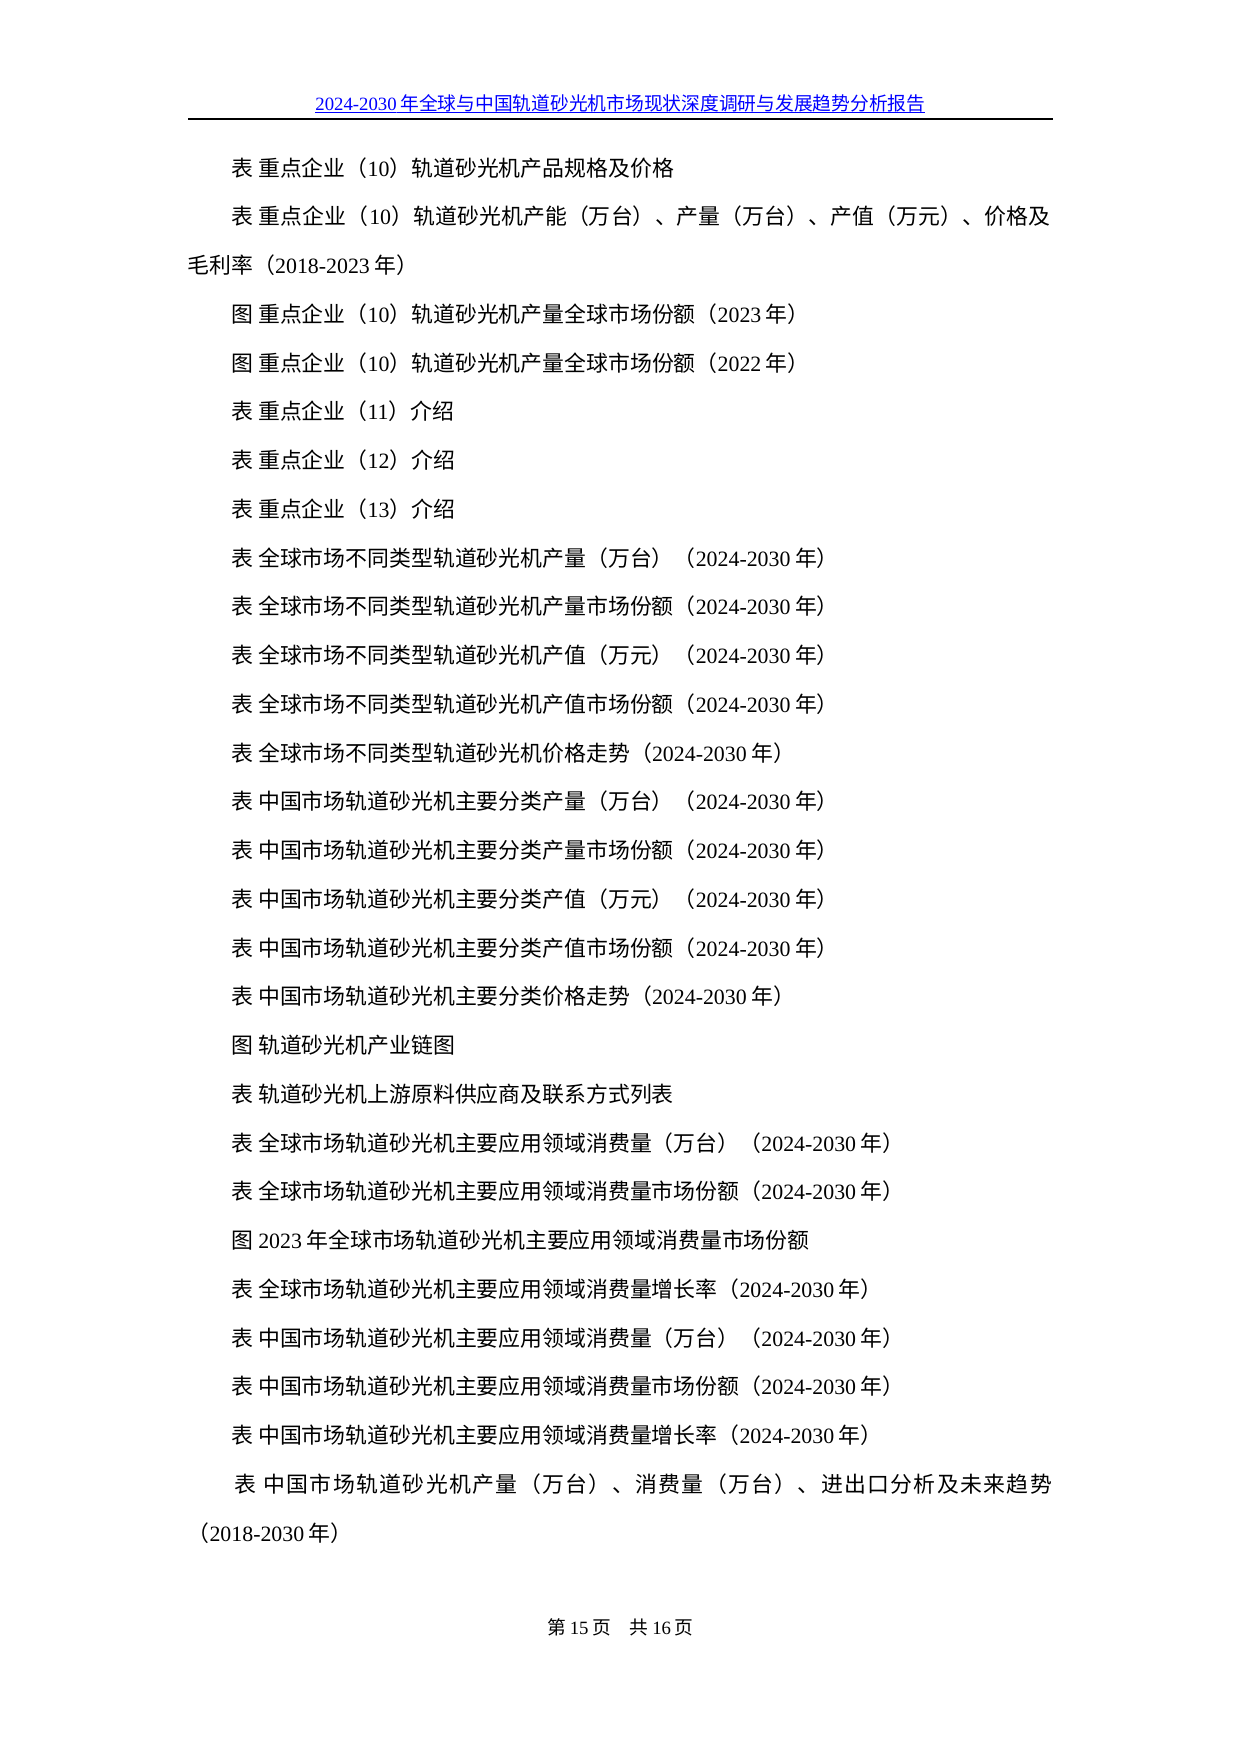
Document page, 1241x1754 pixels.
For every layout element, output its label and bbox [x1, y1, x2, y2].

text [187, 150, 1053, 1548]
